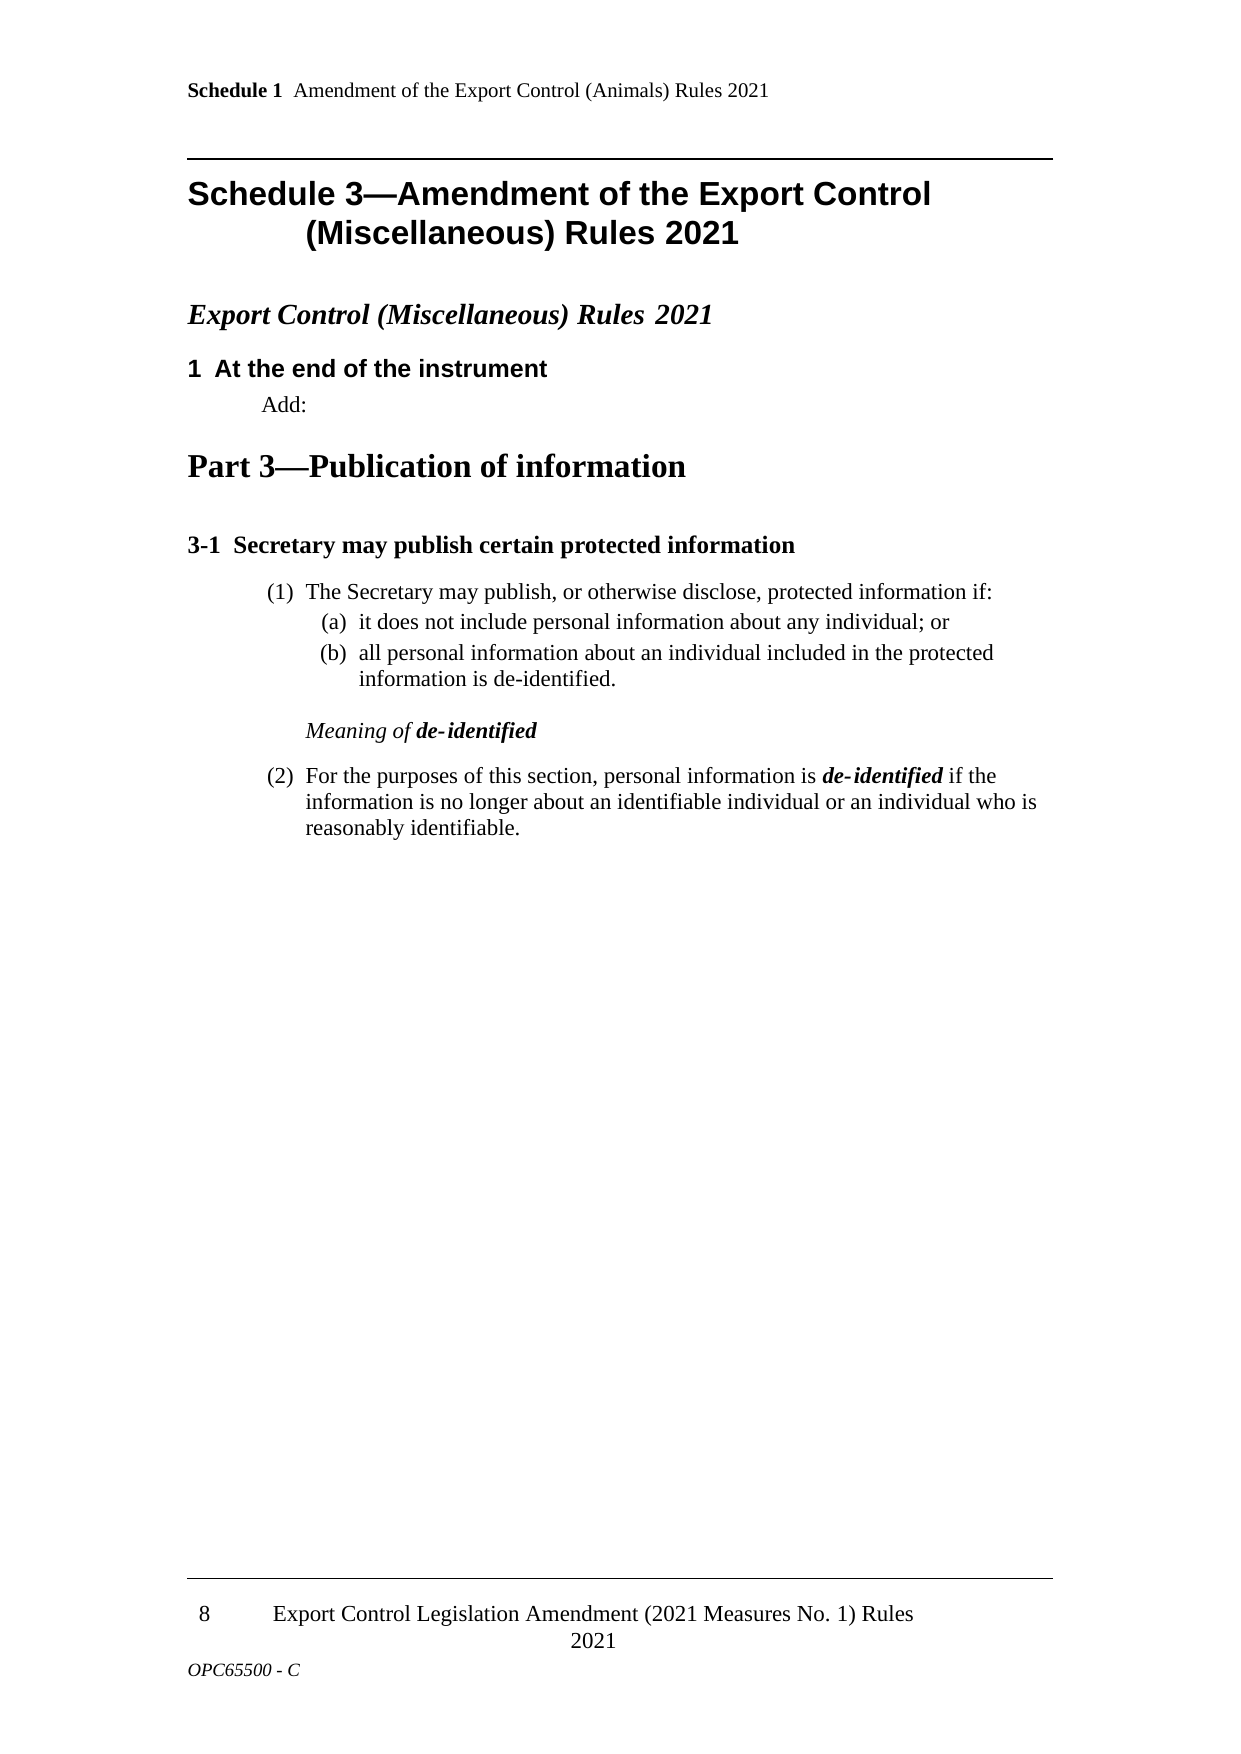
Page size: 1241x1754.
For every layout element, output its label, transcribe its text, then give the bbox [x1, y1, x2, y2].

text 3-1 Secretary may publish certain protected information [187, 530, 1053, 559]
text (2) For the purposes of this section, personal information is de-identified if the information is no longer about an identifiable individual or an individual who is reasonably identifiable. [187, 762, 1053, 841]
text (b) all personal information about an individual included in the protected information is de-identified. [187, 639, 1053, 692]
text Export Control (Miscellaneous) Rules 2021 [187, 297, 1053, 331]
text Meaning of de-identified [305, 717, 1053, 743]
text Part 3—Publication of information [187, 446, 1053, 484]
text (1) The Secretary may publish, or otherwise disclose, protected information if: [187, 578, 1053, 604]
text 1 At the end of the instrument [187, 354, 1053, 382]
text Add: [261, 391, 1053, 417]
text (a) it does not include personal information about any individual; or [187, 608, 1053, 635]
text Schedule 3—Amendment of the Export Control (Miscellaneous) Rules 2021 [187, 174, 1053, 251]
